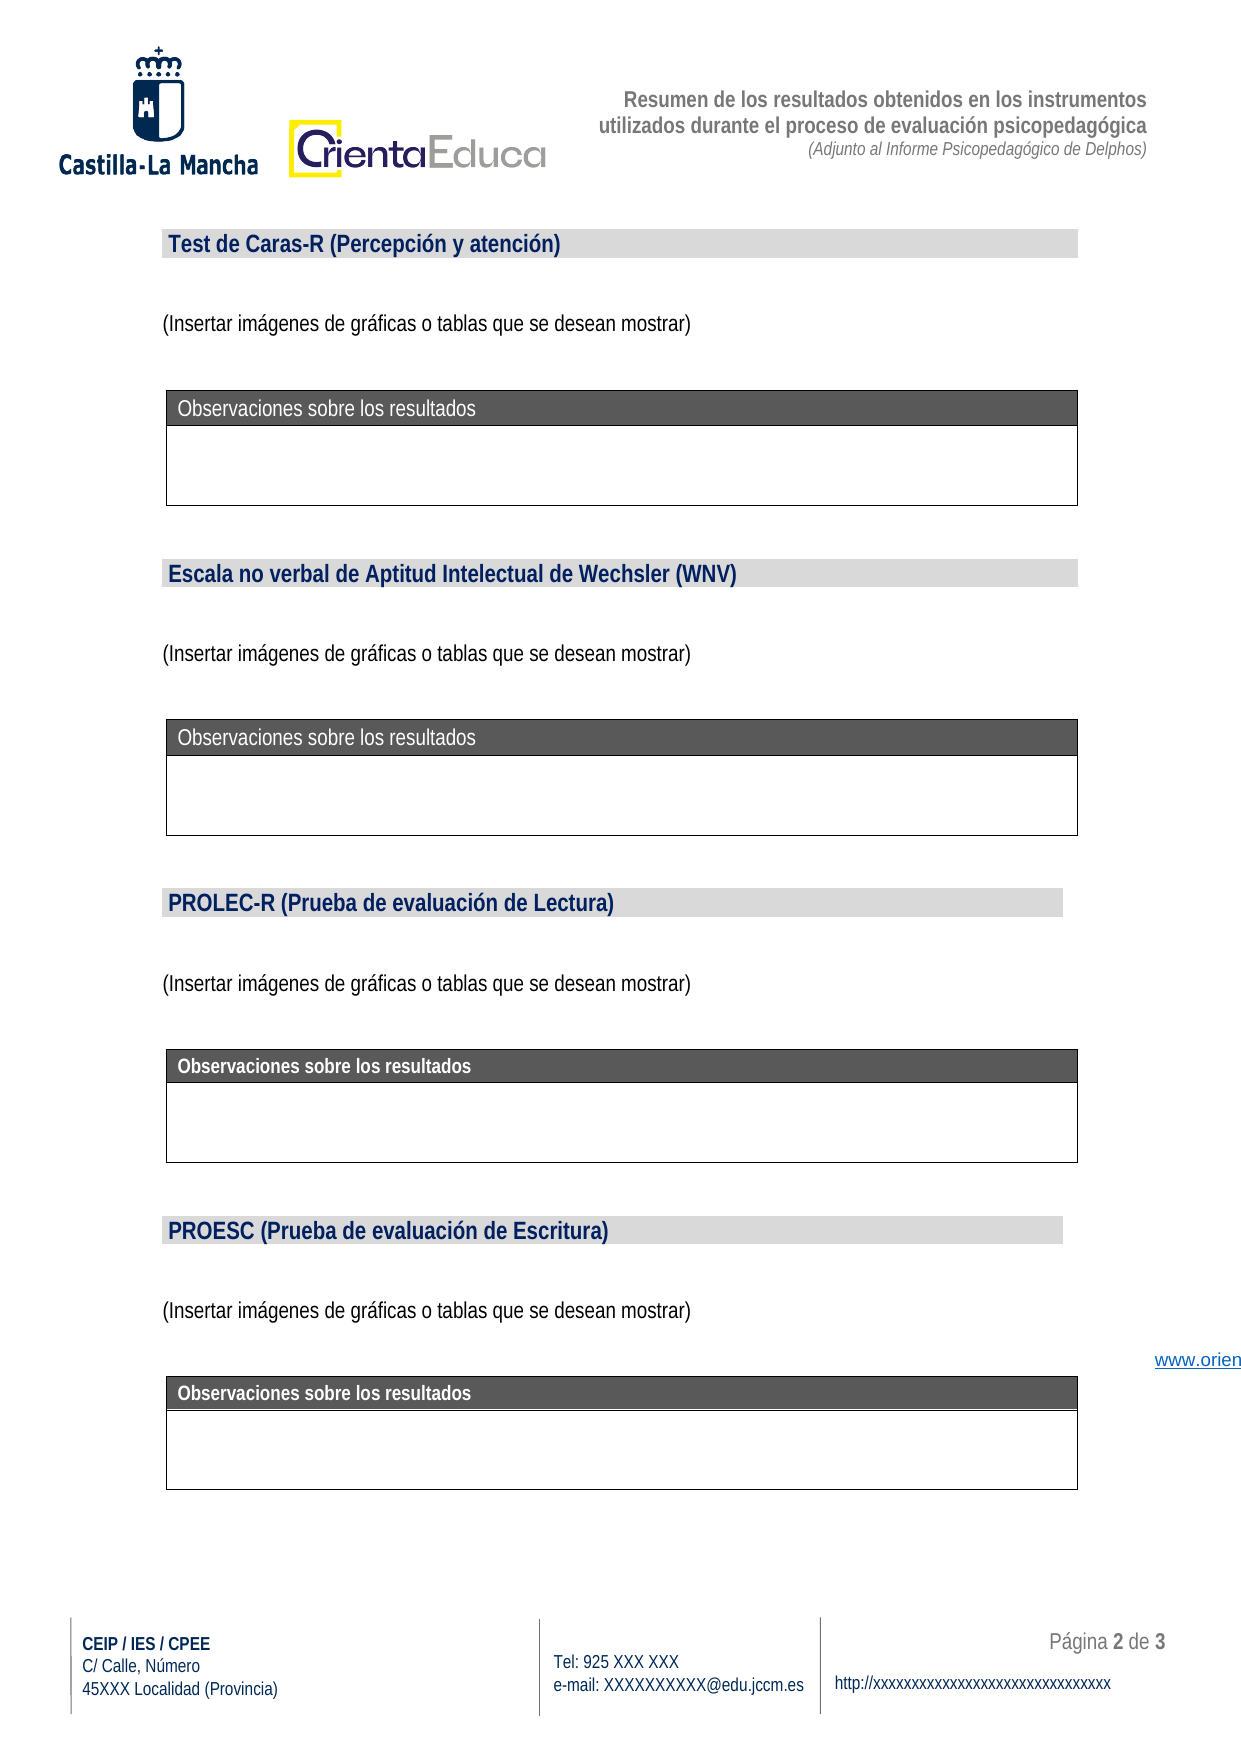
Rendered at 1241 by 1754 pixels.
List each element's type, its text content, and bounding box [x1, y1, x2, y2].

table_cell [167, 1411, 1077, 1489]
table_cell [167, 1083, 1077, 1162]
table_header Observaciones sobre los resultados [167, 1377, 1077, 1409]
text PROLEC-R (Prueba de evaluación de Lectura) [162, 888, 1063, 917]
text Escala no verbal de Aptitud Intelectual de Wechsler (WNV) [162, 559, 1078, 587]
text PROESC (Prueba de evaluación de Escritura) [162, 1216, 1063, 1244]
table_header Observaciones sobre los resultados [167, 391, 1077, 425]
text (Insertar imágenes de gráficas o tablas que se desean mostrar) [162, 310, 1078, 337]
picture [59, 46, 258, 175]
table_cell [167, 756, 1077, 835]
table_header Observaciones sobre los resultados [167, 1050, 1077, 1082]
text (Insertar imágenes de gráficas o tablas que se desean mostrar) [162, 1297, 1078, 1323]
picture [287, 118, 548, 179]
text (Insertar imágenes de gráficas o tablas que se desean mostrar) [162, 970, 1078, 996]
text (Insertar imágenes de gráficas o tablas que se desean mostrar) [162, 640, 1078, 666]
text Test de Caras-R (Percepción y atención) [162, 229, 1078, 258]
table_cell [167, 426, 1077, 505]
table_header Observaciones sobre los resultados [167, 720, 1077, 755]
